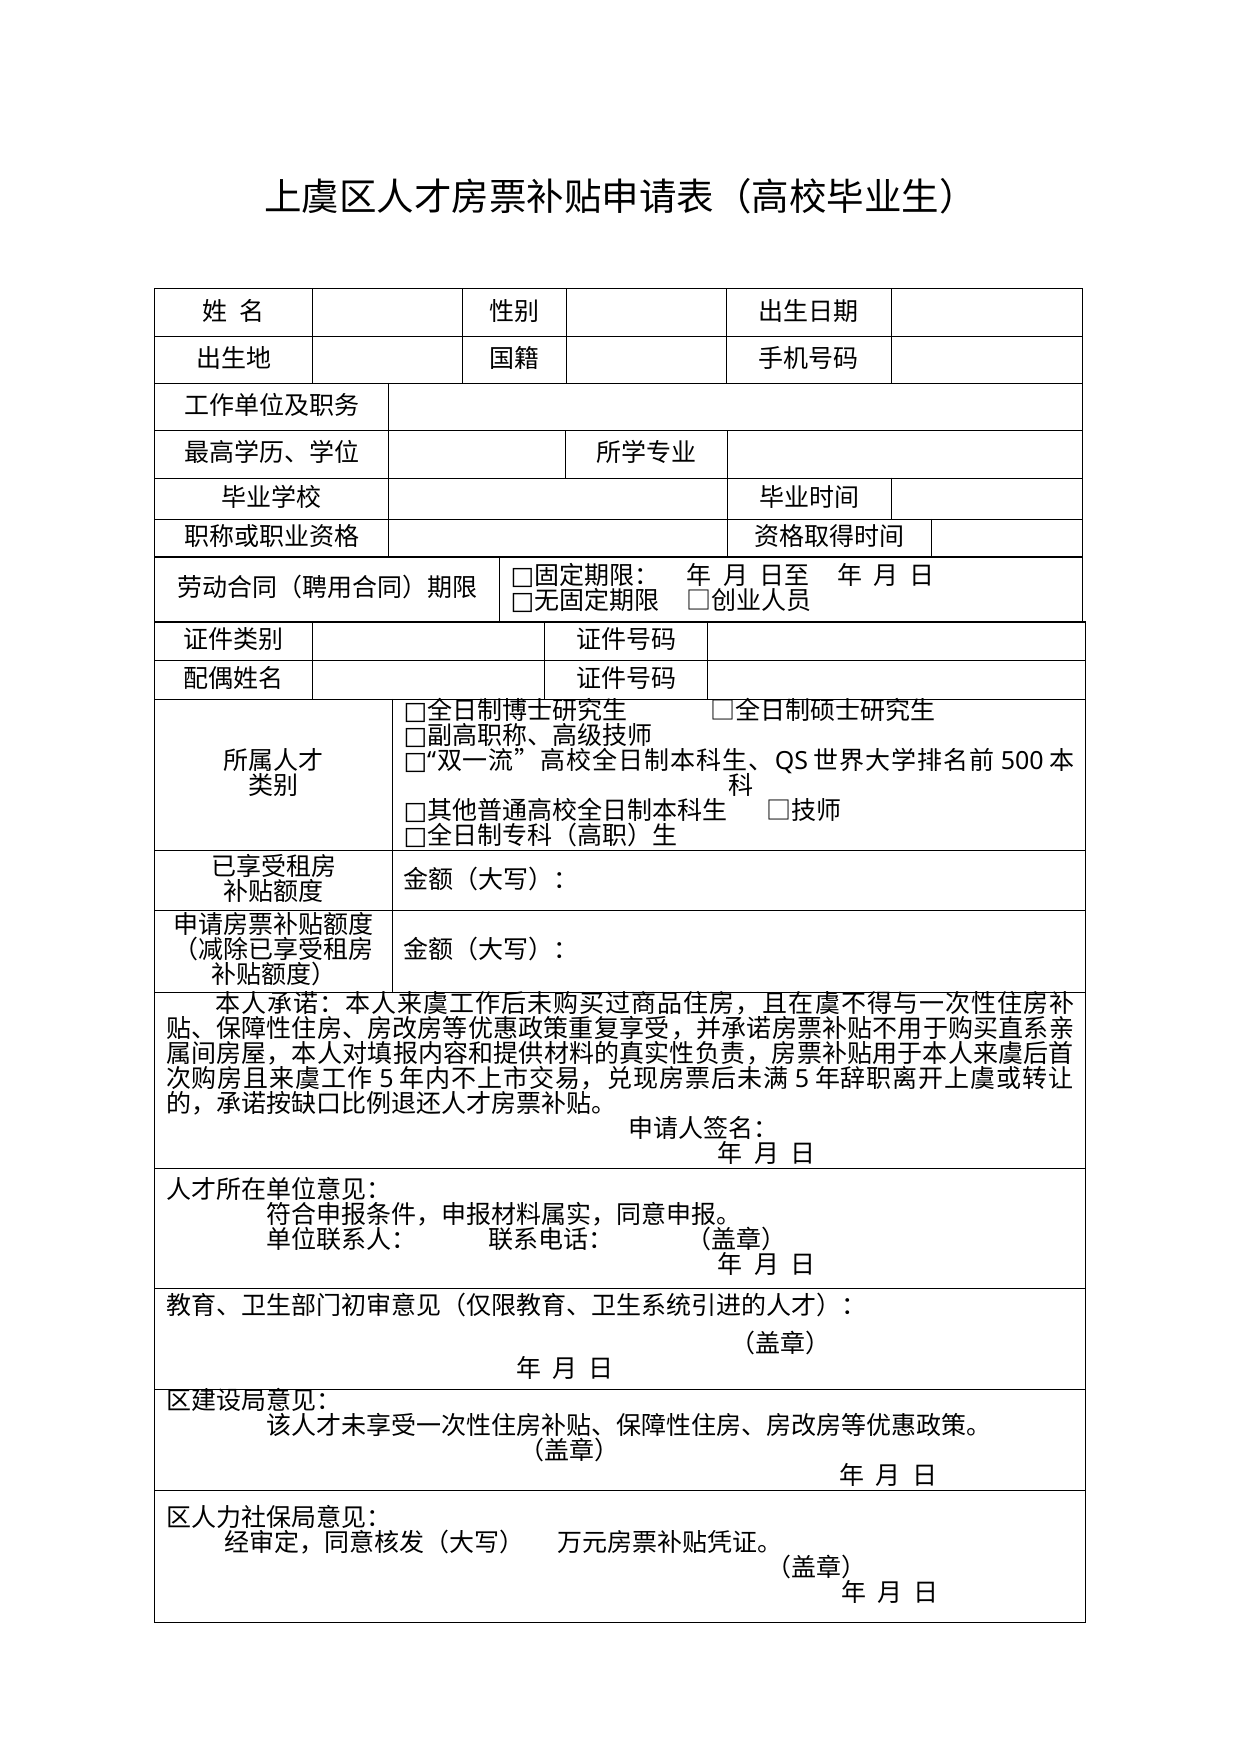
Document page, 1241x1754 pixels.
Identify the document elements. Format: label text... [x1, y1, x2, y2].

table_cell [567, 337, 726, 383]
table_cell [389, 431, 565, 477]
table_cell 最高学历、学位 [155, 431, 388, 477]
table_cell 手机号码 [727, 337, 891, 383]
table_cell 申请房票补贴额度（减除已享受租房补贴额度） [155, 911, 392, 992]
table_cell 人才所在单位意见： 符合申报条件，申报材料属实，同意申报。 单位联系人： 联系电话： （盖章） 年 月 日 [155, 1169, 1085, 1287]
table_cell [892, 337, 1082, 383]
table_cell 证件号码 [545, 661, 707, 699]
table_cell [892, 479, 1082, 519]
table_cell 金额（大写）： [393, 911, 1085, 992]
table_header 姓 名 [155, 289, 312, 336]
table_cell □固定期限： 年 月 日至 年 月 日 □无固定期限 □创业人员 [500, 558, 1082, 621]
table_cell [313, 623, 544, 660]
table_cell 国籍 [463, 337, 566, 383]
table_cell [313, 661, 544, 699]
table_cell [728, 431, 1082, 477]
table_header [567, 289, 726, 336]
table_cell 资格取得时间 [728, 520, 931, 556]
table_cell [708, 623, 1085, 660]
table_cell 金额（大写）： [393, 851, 1085, 910]
table_cell [932, 520, 1082, 556]
table_cell 区建设局意见： 该人才未享受一次性住房补贴、保障性住房、房改房等优惠政策。 （盖章） 年 月 日 [155, 1390, 1085, 1489]
table_cell [389, 520, 727, 556]
table_cell 出生地 [155, 337, 312, 383]
table_header [892, 289, 1082, 336]
table_cell 工作单位及职务 [155, 384, 388, 430]
table_header 出生日期 [727, 289, 891, 336]
table_cell 已享受租房 补贴额度 [155, 851, 392, 910]
table_cell 劳动合同（聘用合同）期限 [155, 558, 499, 621]
table_cell [389, 384, 1082, 430]
table_cell 毕业学校 [155, 479, 388, 519]
table_cell [389, 479, 727, 519]
text 上虞区人才房票补贴申请表（高校毕业生） [187, 162, 1053, 227]
table_cell 职称或职业资格 [155, 520, 388, 556]
table_cell [708, 661, 1085, 699]
table_cell 本人承诺：本人来虞工作后未购买过商品住房，且在虞不得与一次性住房补贴、保障性住房、房改房等优惠政策重复享受，并承诺房票补贴不用于购买直系亲属间房屋，本人对填报内容和提供材料的真实性负责，房票补贴用于本人来虞后首次购房且来虞工作5年内不上市交易，兑现房票后未满5年辞职离开上虞或转让的，承诺按缺口比例退还人才房票补贴。 申请人签名： 年 月 日 [155, 993, 1085, 1168]
table_cell □全日制博士研究生 □全日制硕士研究生 □副高职称、高级技师 □“双一流”高校全日制本科生、QS世界大学排名前500本科 □其他普通高校全日制本科生 □技师 □全日制专科（高职）生 [393, 700, 1085, 850]
table_cell 区人力社保局意见： 经审定，同意核发（大写） 万元房票补贴凭证。 （盖章） 年 月 日 [155, 1491, 1085, 1622]
table_cell 证件号码 [545, 623, 707, 660]
table_cell 毕业时间 [728, 479, 891, 519]
table_cell 教育、卫生部门初审意见（仅限教育、卫生系统引进的人才）： （盖章） 年 月 日 [155, 1289, 1085, 1388]
table_cell [313, 337, 462, 383]
table_cell 配偶姓名 [155, 661, 312, 699]
table_cell 所学专业 [566, 431, 727, 477]
table_header 性别 [463, 289, 566, 336]
table_cell 所属人才 类别 [155, 700, 392, 850]
table_cell 证件类别 [155, 623, 312, 660]
table_header [313, 289, 462, 336]
